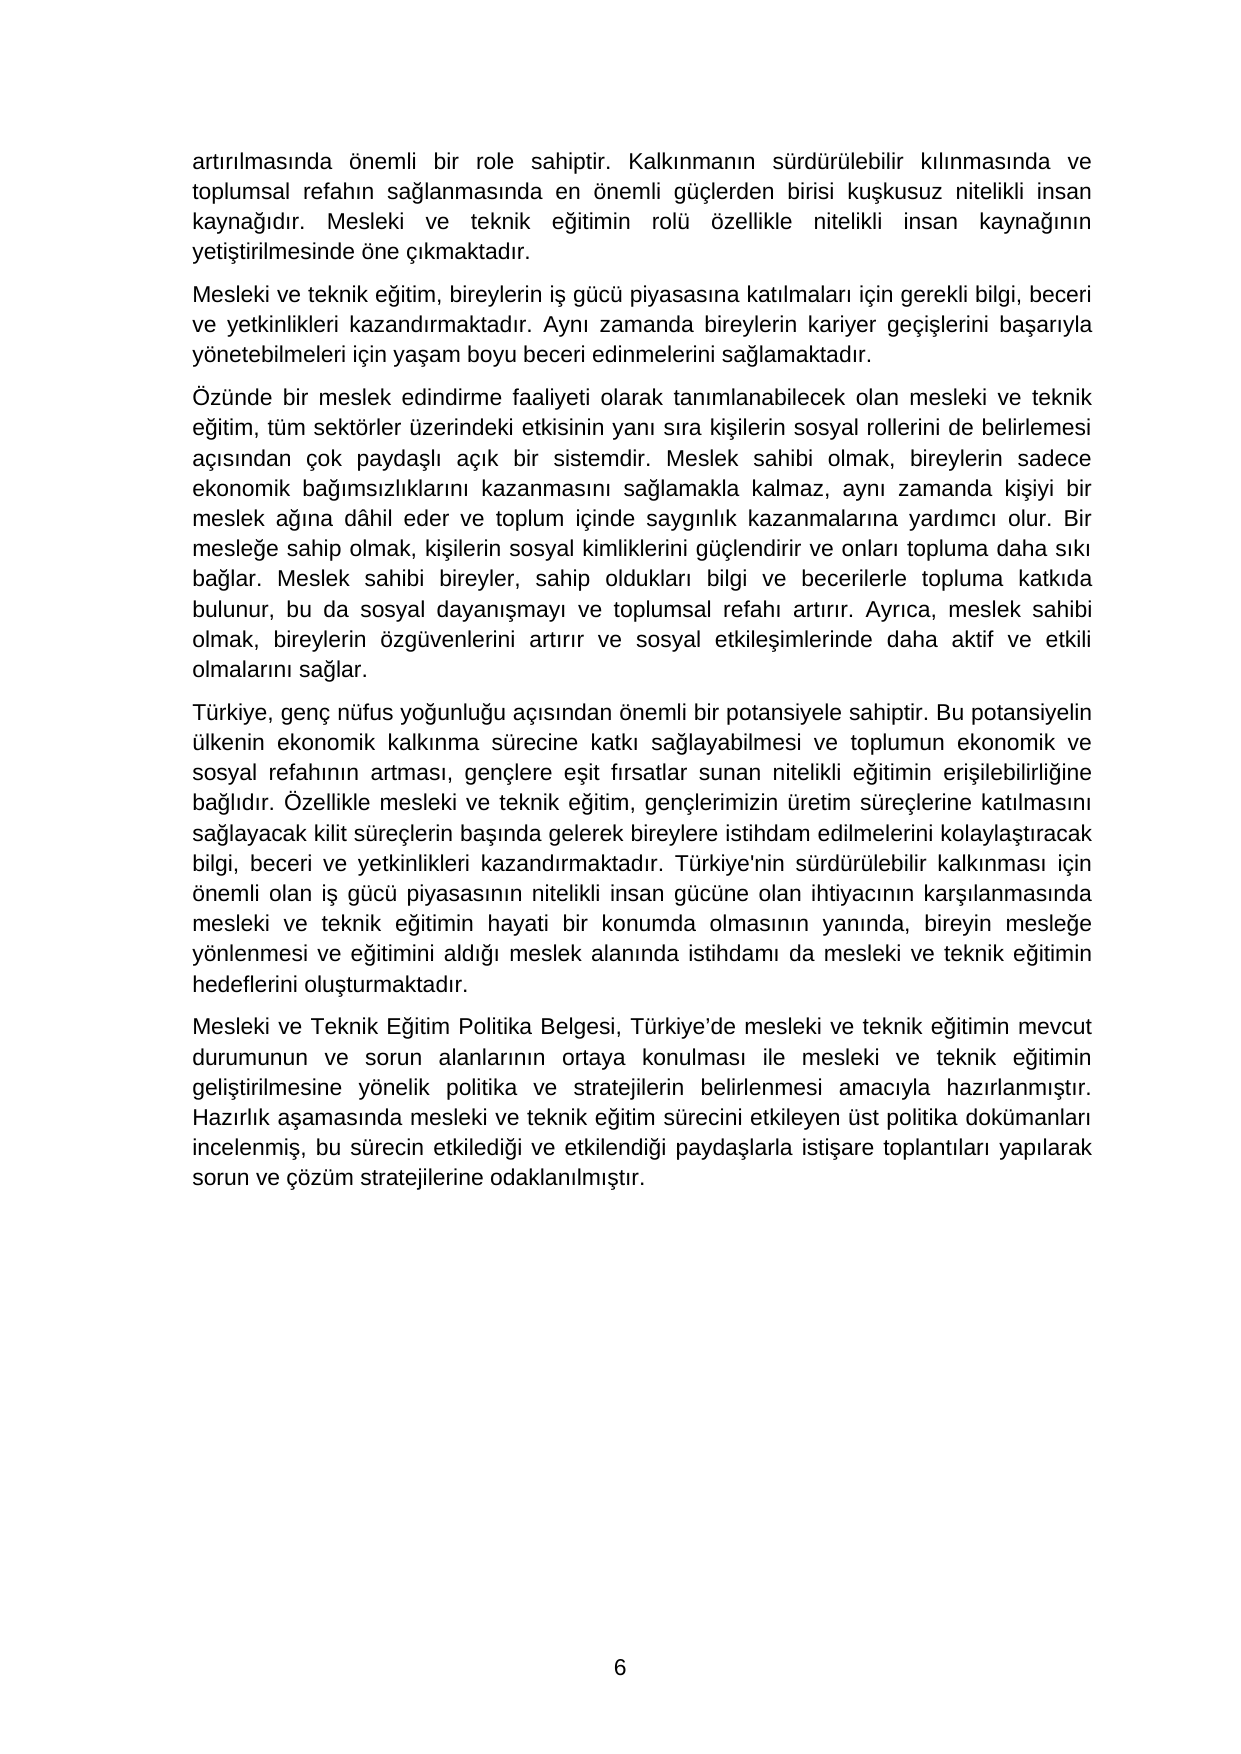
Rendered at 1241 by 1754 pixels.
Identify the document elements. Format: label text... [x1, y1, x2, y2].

text Türkiye, genç nüfus yoğunluğu açısından önemli bir potansiyele sahiptir. Bu potansiyelin ülkenin ekonomik kalkınma sürecine katkı sağlayabilmesi ve toplumun ekonomik ve sosyal refahının artması, gençlere eşit fırsatlar sunan nitelikli eğitimin erişilebilirliğine bağlıdır. Özellikle mesleki ve teknik eğitim, gençlerimizin üretim süreçlerine katılmasını sağlayacak kilit süreçlerin başında gelerek bireylere istihdam edilmelerini kolaylaştıracak bilgi, beceri ve yetkinlikleri kazandırmaktadır. Türkiye'nin sürdürülebilir kalkınması için önemli olan iş gücü piyasasının nitelikli insan gücüne olan ihtiyacının karşılanmasında mesleki ve teknik eğitimin hayati bir konumda olmasının yanında, bireyin mesleğe yönlenmesi ve eğitimini aldığı meslek alanında istihdamı da mesleki ve teknik eğitimin hedeflerini oluşturmaktadır. [192, 699, 1093, 997]
text Mesleki ve teknik eğitim, bireylerin iş gücü piyasasına katılmaları için gerekli bilgi, beceri ve yetkinlikleri kazandırmaktadır. Aynı zamanda bireylerin kariyer geçişlerini başarıyla yönetebilmeleri için yaşam boyu beceri edinmelerini sağlamaktadır. [192, 281, 1093, 368]
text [192, 148, 1093, 264]
text Özünde bir meslek edindirme faaliyeti olarak tanımlanabilecek olan mesleki ve teknik eğitim, tüm sektörler üzerindeki etkisinin yanı sıra kişilerin sosyal rollerini de belirlemesi açısından çok paydaşlı açık bir sistemdir. Meslek sahibi olmak, bireylerin sadece ekonomik bağımsızlıklarını kazanmasını sağlamakla kalmaz, aynı zamanda kişiyi bir meslek ağına dâhil eder ve toplum içinde saygınlık kazanmalarına yardımcı olur. Bir mesleğe sahip olmak, kişilerin sosyal kimliklerini güçlendirir ve onları topluma daha sıkı bağlar. Meslek sahibi bireyler, sahip oldukları bilgi ve becerilerle topluma katkıda bulunur, bu da sosyal dayanışmayı ve toplumsal refahı artırır. Ayrıca, meslek sahibi olmak, bireylerin özgüvenlerini artırır ve sosyal etkileşimlerinde daha aktif ve etkili olmalarını sağlar. [192, 384, 1093, 682]
text Mesleki ve Teknik Eğitim Politika Belgesi, Türkiye’de mesleki ve teknik eğitimin mevcut durumunun ve sorun alanlarının ortaya konulması ile mesleki ve teknik eğitimin geliştirilmesine yönelik politika ve stratejilerin belirlenmesi amacıyla hazırlanmıştır. Hazırlık aşamasında mesleki ve teknik eğitim sürecini etkileyen üst politika dokümanları incelenmiş, bu sürecin etkilediği ve etkilendiği paydaşlarla istişare toplantıları yapılarak sorun ve çözüm stratejilerine odaklanılmıştır. [192, 1013, 1093, 1191]
